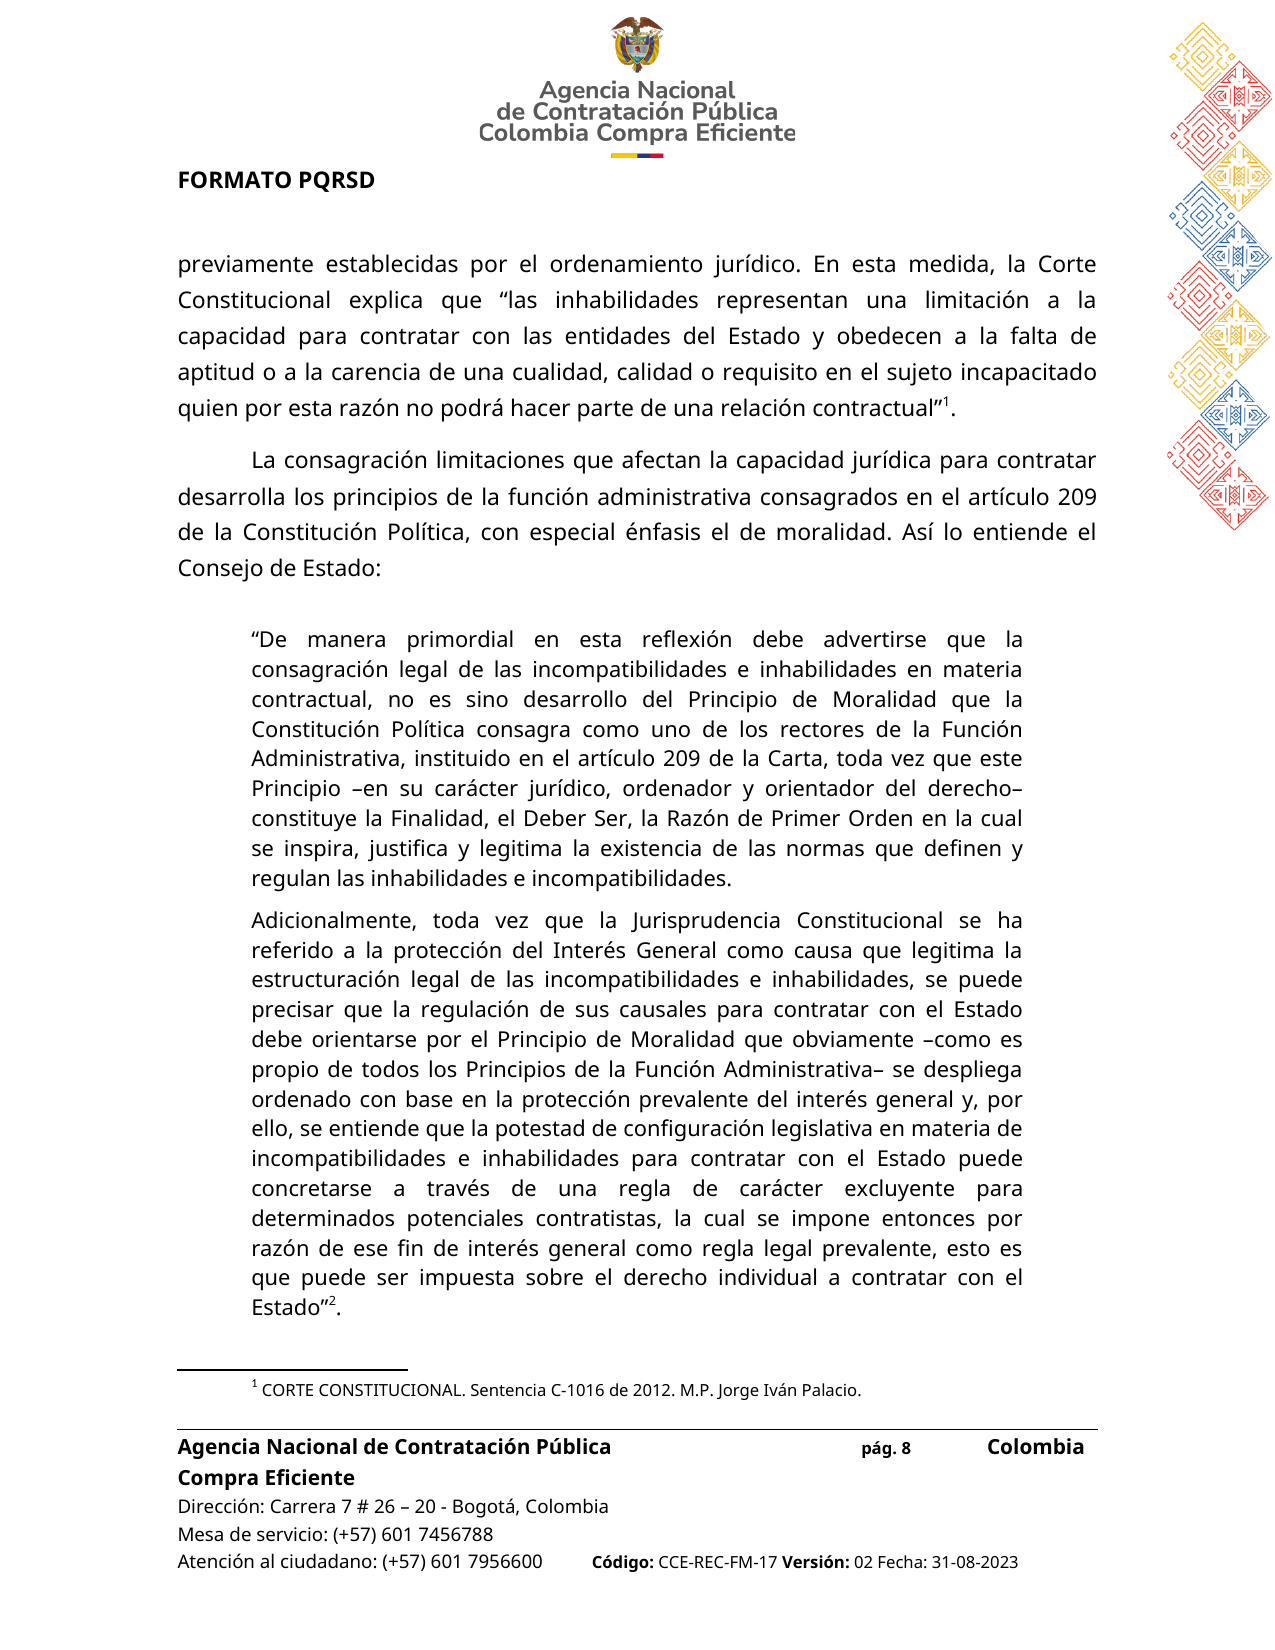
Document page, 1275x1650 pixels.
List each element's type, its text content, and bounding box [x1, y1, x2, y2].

text Adicionalmente, toda vez que la Jurisprudencia Constitucional se ha referido a la protección del Interés General como causa que legitima la estructuración legal de las incompatibilidades e inhabilidades, se puede precisar que la regulación de sus causales para contratar con el Estado debe orientarse por el Principio de Moralidad que obviamente –como es propio de todos los Principios de la Función Administrativa– se despliega ordenado con base en la protección prevalente del interés general y, por ello, se entiende que la potestad de configuración legislativa en materia de incompatibilidades e inhabilidades para contratar con el Estado puede concretarse a través de una regla de carácter excluyente para determinados potenciales contratistas, la cual se impone entonces por razón de ese fin de interés general como regla legal prevalente, esto es que puede ser impuesta sobre el derecho individual a contratar con el Estado”. [251, 905, 1024, 1322]
text “De manera primordial en esta reflexión debe advertirse que la consagración legal de las incompatibilidades e inhabilidades en materia contractual, no es sino desarrollo del Principio de Moralidad que la Constitución Política consagra como uno de los rectores de la Función Administrativa, instituido en el artículo 209 de la Carta, toda vez que este Principio –en su carácter jurídico, ordenador y orientador del derecho– constituye la Finalidad, el Deber Ser, la Razón de Primer Orden en la cual se inspira, justifica y legitima la existencia de las normas que definen y regulan las inhabilidades e incompatibilidades. [251, 624, 1024, 892]
picture [479, 17, 796, 158]
picture [1165, 22, 1272, 528]
text La consagración limitaciones que afectan la capacidad jurídica para contratar desarrolla los principios de la función administrativa consagrados en el artículo 209 de la Constitución Política, con especial énfasis el de moralidad. Así lo entiende el Consejo de Estado: [177, 444, 1098, 583]
